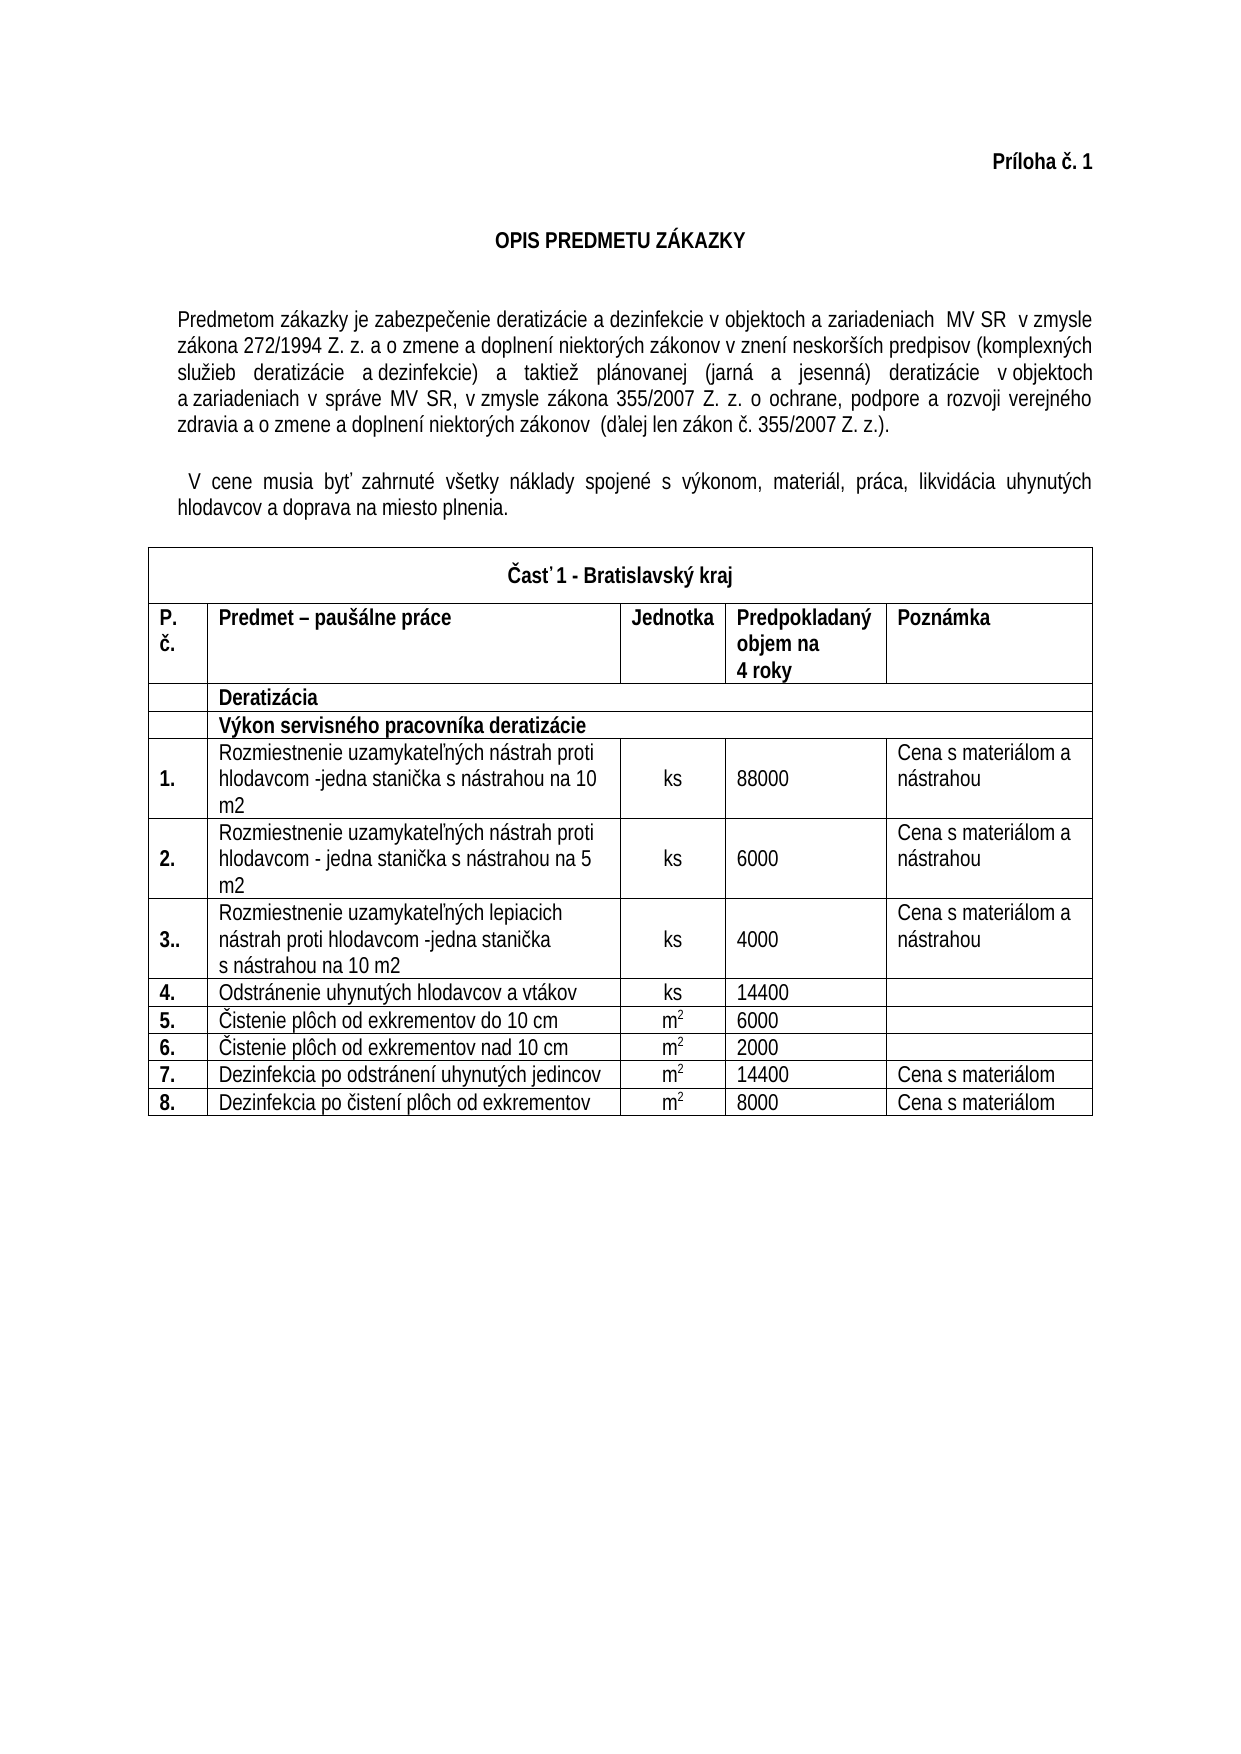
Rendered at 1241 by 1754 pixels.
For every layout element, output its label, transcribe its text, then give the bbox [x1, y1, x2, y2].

table_cell Rozmiestnenie uzamykateľných nástrah proti hlodavcom - jedna stanička s nástrahou na 5 m2 [208, 819, 620, 898]
table_cell 2000 [726, 1034, 886, 1060]
table_cell Dezinfekcia po odstránení uhynutých jedincov [208, 1061, 620, 1088]
table_cell 7. [149, 1061, 207, 1088]
table_cell Odstránenie uhynutých hlodavcov a vtákov [208, 979, 620, 1006]
table_cell Rozmiestnenie uzamykateľných nástrah proti hlodavcom -jedna stanička s nástrahou na 10 m2 [208, 739, 620, 818]
table_cell P. č. [149, 604, 207, 683]
table_cell [149, 712, 207, 738]
table_cell 8000 [726, 1089, 886, 1115]
text Príloha č. 1 [148, 148, 1093, 174]
table_cell Výkon servisného pracovníka deratizácie [208, 712, 1092, 738]
table_cell Cena s materiálom a nástrahou [887, 899, 1092, 978]
table_cell 1. [149, 739, 207, 818]
table_cell ks [621, 979, 725, 1006]
table_cell Predpokladaný objem na 4 roky [726, 604, 886, 683]
table_cell 6. [149, 1034, 207, 1060]
table_cell 5. [149, 1007, 207, 1033]
table_cell m2 [621, 1089, 725, 1115]
table_cell 2. [149, 819, 207, 898]
table_cell Cena s materiálom [887, 1089, 1092, 1115]
table_cell Cena s materiálom a nástrahou [887, 739, 1092, 818]
table_cell m2 [621, 1007, 725, 1033]
table_cell [149, 684, 207, 711]
table_cell Cena s materiálom a nástrahou [887, 819, 1092, 898]
table_cell 3.. [149, 899, 207, 978]
table_cell Dezinfekcia po čistení plôch od exkrementov [208, 1089, 620, 1115]
table_cell ks [621, 819, 725, 898]
table_cell 14400 [726, 1061, 886, 1088]
table_cell m2 [621, 1061, 725, 1088]
table_cell 88000 [726, 739, 886, 818]
table_cell 4000 [726, 899, 886, 978]
table_header Časť 1 - Bratislavský kraj [149, 548, 1092, 603]
table_cell Čistenie plôch od exkrementov nad 10 cm [208, 1034, 620, 1060]
table_cell ks [621, 899, 725, 978]
table_cell 14400 [726, 979, 886, 1006]
table_cell ks [621, 739, 725, 818]
table_cell Deratizácia [208, 684, 1092, 711]
table_cell Jednotka [621, 604, 725, 683]
table_cell m2 [621, 1034, 725, 1060]
table_cell Čistenie plôch od exkrementov do 10 cm [208, 1007, 620, 1033]
table_cell Poznámka [887, 604, 1092, 683]
list Predmetom zákazky je zabezpečenie deratizácie a dezinfekcie v objektoch a zariadeniach MV SR v zmysle zákona 272/1994 Z. z. a o zmene a doplnení niektorých zákonov v znení neskorších predpisov (komplexných služieb deratizácie a dezinfekcie) a taktiež plánovanej (jarná a jesenná) deratizácie v objektoch a zariadeniach v správe MV SR, v zmysle zákona 355/2007 Z. z. o ochrane, podpore a rozvoji verejného zdravia a o zmene a doplnení niektorých zákonov (ďalej len zákon č. 355/2007 Z. z.). [177, 306, 1093, 437]
table_cell Cena s materiálom [887, 1061, 1092, 1088]
table_cell 6000 [726, 819, 886, 898]
table_cell 8. [149, 1089, 207, 1115]
table_cell Rozmiestnenie uzamykateľných lepiacich nástrah proti hlodavcom -jedna stanička s nástrahou na 10 m2 [208, 899, 620, 978]
table_cell [887, 979, 1092, 1006]
list V cene musia byť zahrnuté všetky náklady spojené s výkonom, materiál, práca, likvidácia uhynutých hlodavcov a doprava na miesto plnenia. [177, 468, 1093, 520]
text OPIS PREDMETU ZÁKAZKY [148, 227, 1093, 253]
table_cell 6000 [726, 1007, 886, 1033]
table_cell Predmet – paušálne práce [208, 604, 620, 683]
table_cell 4. [149, 979, 207, 1006]
table_cell [887, 1007, 1092, 1033]
table_cell [887, 1034, 1092, 1060]
